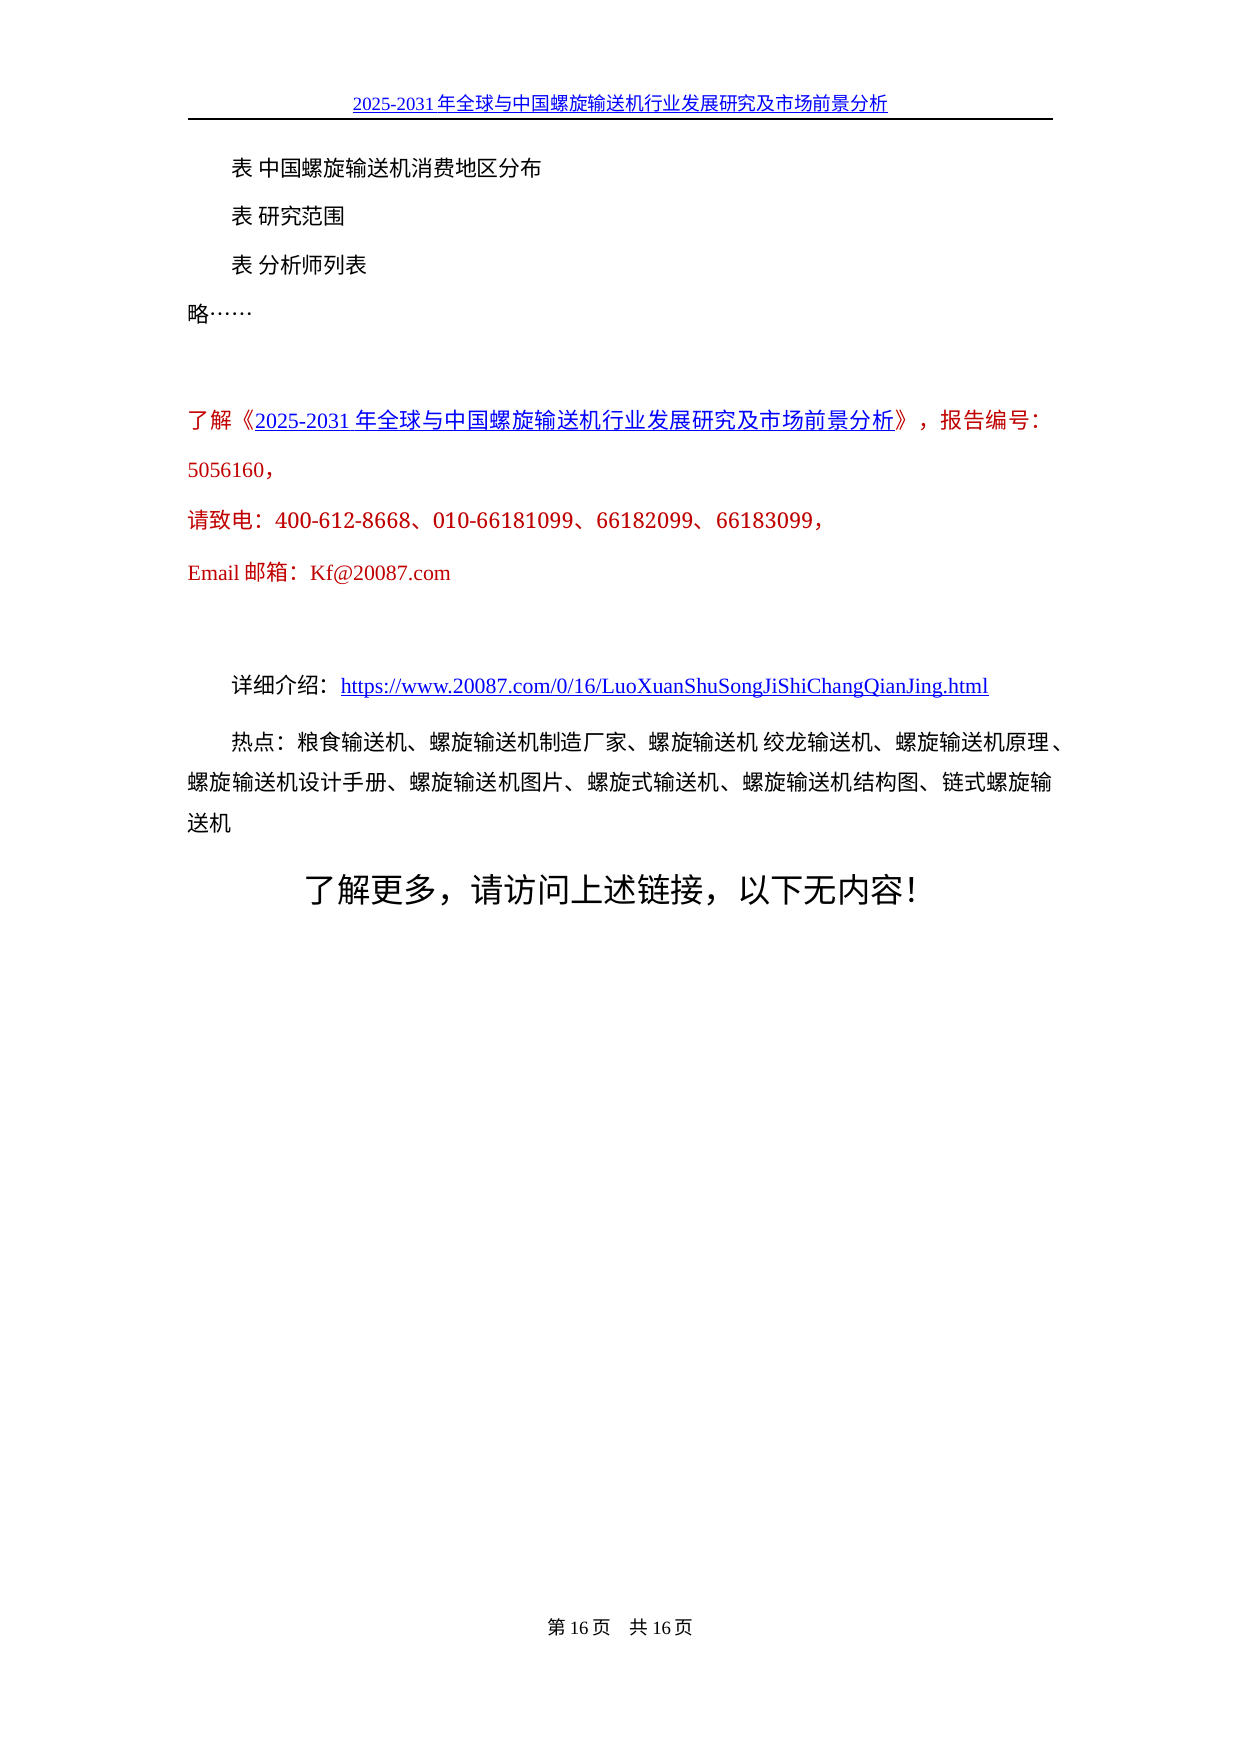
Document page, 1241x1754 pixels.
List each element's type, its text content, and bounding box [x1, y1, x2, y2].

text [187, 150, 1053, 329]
text 详细介绍：https://www.20087.com/0/16/LuoXuanShuSongJiShiChangQianJing.html [187, 668, 1053, 700]
text 了解《2025-2031年全球与中国螺旋输送机行业发展研究及市场前景分析》，报告编号：5056160， [187, 403, 1053, 484]
title 了解更多，请访问上述链接，以下无内容！ [187, 856, 1053, 921]
text 热点：粮食输送机、螺旋输送机制造厂家、螺旋输送机 绞龙输送机、螺旋输送机原理、螺旋输送机设计手册、螺旋输送机图片、螺旋式输送机、螺旋输送机结构图、链式螺旋输送机 [187, 724, 1053, 838]
text Email邮箱：Kf@20087.com [187, 555, 1053, 587]
text 请致电：400-612-8668、010-66181099、66182099、66183099， [187, 503, 1053, 536]
